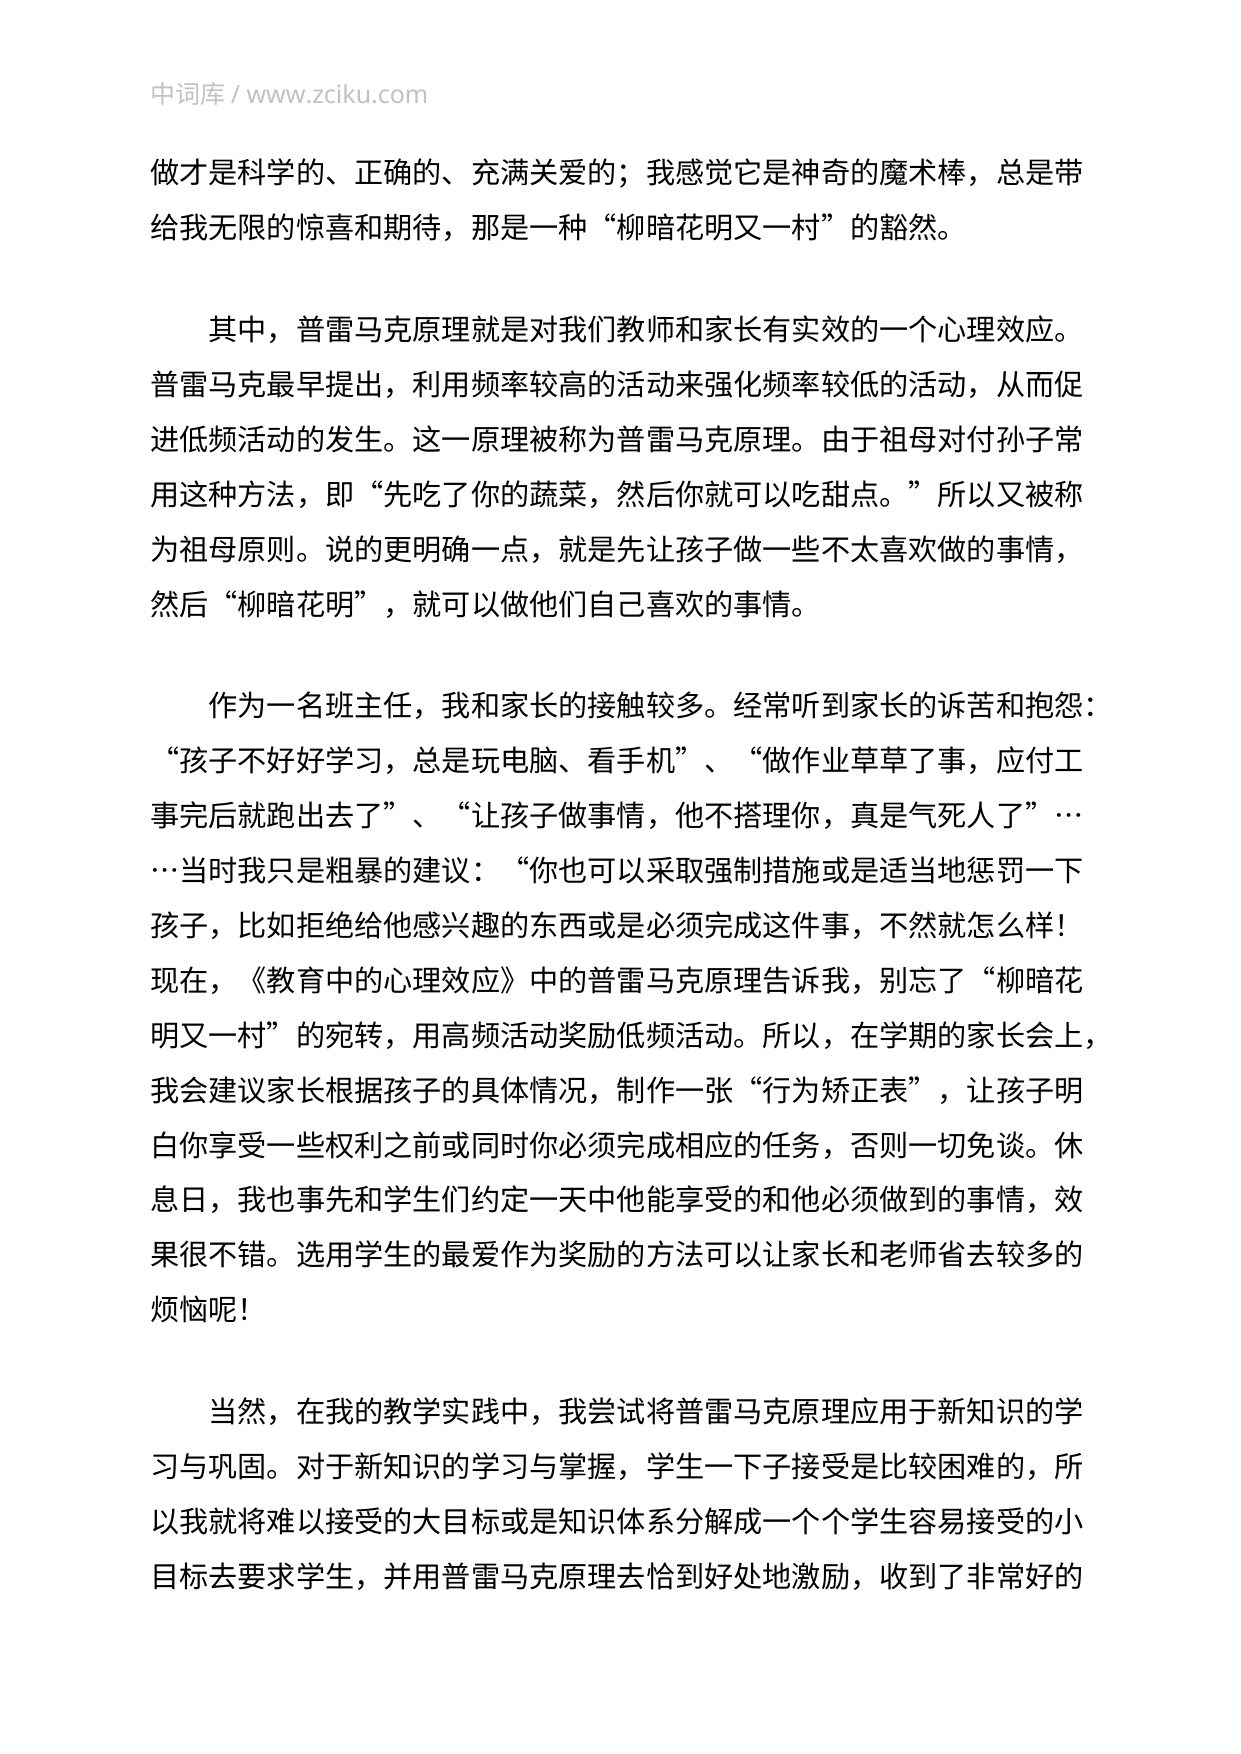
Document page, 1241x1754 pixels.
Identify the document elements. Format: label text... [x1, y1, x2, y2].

text 其中，普雷马克原理就是对我们教师和家长有实效的一个心理效应。普雷马克最早提出，利用频率较高的活动来强化频率较低的活动，从而促进低频活动的发生。这一原理被称为普雷马克原理。由于祖母对付孙子常用这种方法，即“先吃了你的蔬菜，然后你就可以吃甜点。”所以又被称为祖母原则。说的更明确一点，就是先让孩子做一些不太喜欢做的事情，然后“柳暗花明”，就可以做他们自己喜欢的事情。 [150, 307, 1090, 623]
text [150, 150, 1090, 247]
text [150, 1388, 1090, 1596]
text 作为一名班主任，我和家长的接触较多。经常听到家长的诉苦和抱怨：“孩子不好好学习，总是玩电脑、看手机”、“做作业草草了事，应付工事完后就跑出去了”、“让孩子做事情，他不搭理你，真是气死人了”……当时我只是粗暴的建议：“你也可以采取强制措施或是适当地惩罚一下孩子，比如拒绝给他感兴趣的东西或是必须完成这件事，不然就怎么样！现在，《教育中的心理效应》中的普雷马克原理告诉我，别忘了“柳暗花明又一村”的宛转，用高频活动奖励低频活动。所以，在学期的家长会上，我会建议家长根据孩子的具体情况，制作一张“行为矫正表”，让孩子明白你享受一些权利之前或同时你必须完成相应的任务，否则一切免谈。休息日，我也事先和学生们约定一天中他能享受的和他必须做到的事情，效果很不错。选用学生的最爱作为奖励的方法可以让家长和老师省去较多的烦恼呢！ [150, 683, 1090, 1329]
